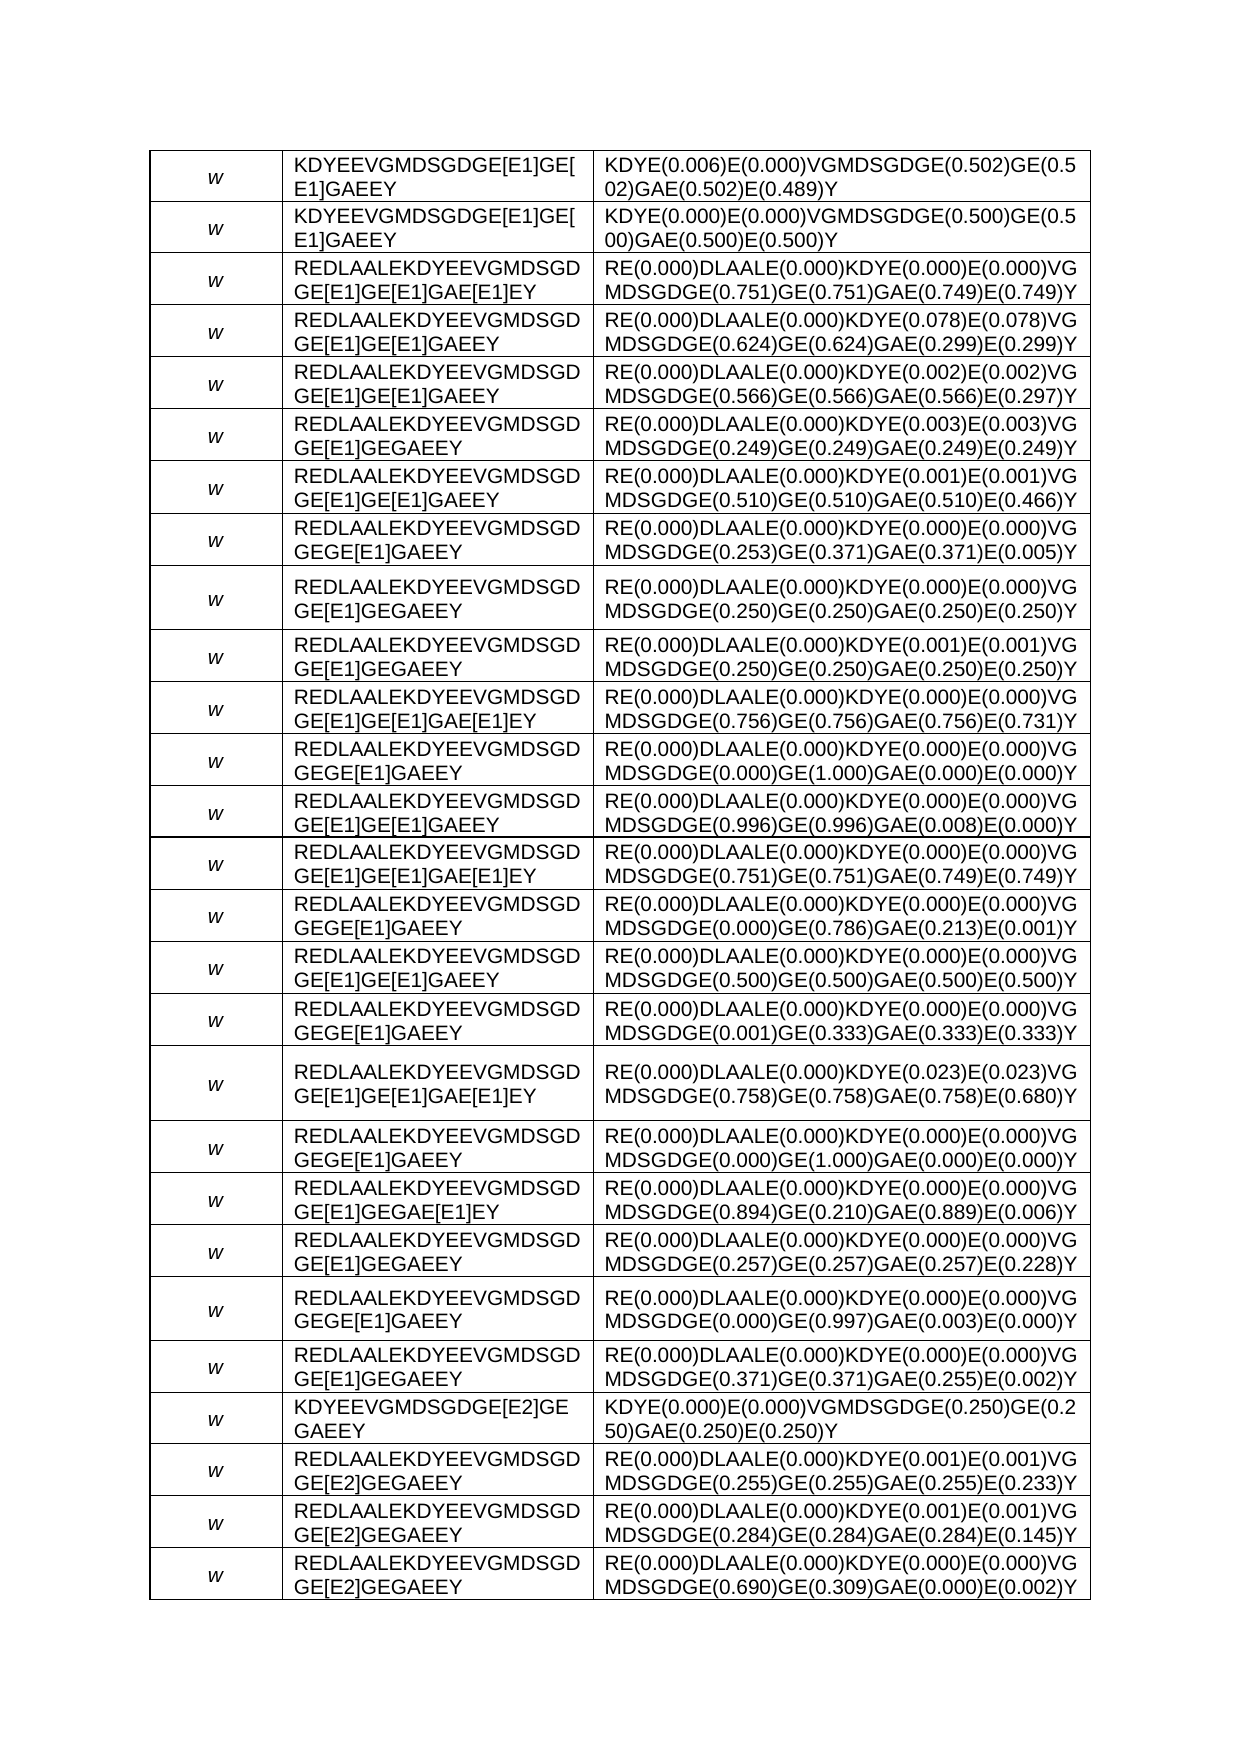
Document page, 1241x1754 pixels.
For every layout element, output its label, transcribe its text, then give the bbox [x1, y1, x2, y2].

table_cell REDLAALEKDYEEVGMDSGDGE[E2]GEGAEEY [283, 1496, 593, 1547]
table_cell w [151, 630, 282, 681]
table_cell REDLAALEKDYEEVGMDSGDGE[E1]GE[E1]GAE[E1]EY [283, 838, 593, 888]
table_cell w [151, 1225, 282, 1276]
table_cell RE(0.000)DLAALE(0.000)KDYE(0.000)E(0.000)VGMDSGDGE(0.000)GE(0.786)GAE(0.213)E(0.001)Y [594, 890, 1090, 941]
table_cell RE(0.000)DLAALE(0.000)KDYE(0.000)E(0.000)VGMDSGDGE(0.371)GE(0.371)GAE(0.255)E(0.002)Y [594, 1341, 1090, 1392]
table_cell REDLAALEKDYEEVGMDSGDGE[E1]GE[E1]GAE[E1]EY [283, 1046, 593, 1120]
table_cell REDLAALEKDYEEVGMDSGDGEGE[E1]GAEEY [283, 994, 593, 1045]
table_cell KDYE(0.000)E(0.000)VGMDSGDGE(0.250)GE(0.250)GAE(0.250)E(0.250)Y [594, 1393, 1090, 1443]
table_cell KDYE(0.006)E(0.000)VGMDSGDGE(0.502)GE(0.502)GAE(0.502)E(0.489)Y [594, 151, 1090, 201]
table_cell RE(0.000)DLAALE(0.000)KDYE(0.000)E(0.000)VGMDSGDGE(0.894)GE(0.210)GAE(0.889)E(0.006)Y [594, 1173, 1090, 1224]
table_cell RE(0.000)DLAALE(0.000)KDYE(0.002)E(0.002)VGMDSGDGE(0.566)GE(0.566)GAE(0.566)E(0.297)Y [594, 357, 1090, 408]
table_cell w [151, 786, 282, 836]
table_cell w [151, 1393, 282, 1443]
table_cell w [151, 253, 282, 304]
table_cell RE(0.000)DLAALE(0.000)KDYE(0.000)E(0.000)VGMDSGDGE(0.001)GE(0.333)GAE(0.333)E(0.333)Y [594, 994, 1090, 1045]
table_cell REDLAALEKDYEEVGMDSGDGE[E1]GE[E1]GAEEY [283, 942, 593, 993]
table_cell w [151, 409, 282, 460]
table_cell REDLAALEKDYEEVGMDSGDGEGE[E1]GAEEY [283, 1277, 593, 1339]
table_cell RE(0.000)DLAALE(0.000)KDYE(0.000)E(0.000)VGMDSGDGE(0.751)GE(0.751)GAE(0.749)E(0.749)Y [594, 253, 1090, 304]
table_cell w [151, 357, 282, 408]
table_cell w [151, 1173, 282, 1224]
table_cell REDLAALEKDYEEVGMDSGDGE[E1]GEGAE[E1]EY [283, 1173, 593, 1224]
table_cell REDLAALEKDYEEVGMDSGDGE[E1]GE[E1]GAE[E1]EY [283, 682, 593, 733]
table_cell w [151, 942, 282, 993]
table_cell RE(0.000)DLAALE(0.000)KDYE(0.000)E(0.000)VGMDSGDGE(0.250)GE(0.250)GAE(0.250)E(0.250)Y [594, 566, 1090, 629]
table_cell REDLAALEKDYEEVGMDSGDGEGE[E1]GAEEY [283, 1121, 593, 1172]
table_cell w [151, 734, 282, 785]
table_cell w [151, 151, 282, 201]
table_cell RE(0.000)DLAALE(0.000)KDYE(0.001)E(0.001)VGMDSGDGE(0.284)GE(0.284)GAE(0.284)E(0.145)Y [594, 1496, 1090, 1547]
table_cell RE(0.000)DLAALE(0.000)KDYE(0.000)E(0.000)VGMDSGDGE(0.756)GE(0.756)GAE(0.756)E(0.731)Y [594, 682, 1090, 733]
table_cell w [151, 1548, 282, 1599]
table_cell RE(0.000)DLAALE(0.000)KDYE(0.000)E(0.000)VGMDSGDGE(0.996)GE(0.996)GAE(0.008)E(0.000)Y [594, 786, 1090, 836]
table_cell RE(0.000)DLAALE(0.000)KDYE(0.000)E(0.000)VGMDSGDGE(0.690)GE(0.309)GAE(0.000)E(0.002)Y [594, 1548, 1090, 1599]
table_cell w [151, 890, 282, 941]
table_cell w [151, 838, 282, 888]
table_cell REDLAALEKDYEEVGMDSGDGE[E1]GE[E1]GAEEY [283, 357, 593, 408]
table_cell RE(0.000)DLAALE(0.000)KDYE(0.000)E(0.000)VGMDSGDGE(0.000)GE(1.000)GAE(0.000)E(0.000)Y [594, 1121, 1090, 1172]
table_cell REDLAALEKDYEEVGMDSGDGE[E1]GEGAEEY [283, 1225, 593, 1276]
table_cell REDLAALEKDYEEVGMDSGDGE[E1]GEGAEEY [283, 409, 593, 460]
table_cell RE(0.000)DLAALE(0.000)KDYE(0.078)E(0.078)VGMDSGDGE(0.624)GE(0.624)GAE(0.299)E(0.299)Y [594, 305, 1090, 356]
table_cell RE(0.000)DLAALE(0.000)KDYE(0.000)E(0.000)VGMDSGDGE(0.000)GE(1.000)GAE(0.000)E(0.000)Y [594, 734, 1090, 785]
table_cell w [151, 994, 282, 1045]
table_cell REDLAALEKDYEEVGMDSGDGEGE[E1]GAEEY [283, 514, 593, 564]
table_cell REDLAALEKDYEEVGMDSGDGEGE[E1]GAEEY [283, 734, 593, 785]
table_cell REDLAALEKDYEEVGMDSGDGE[E1]GEGAEEY [283, 630, 593, 681]
table_cell REDLAALEKDYEEVGMDSGDGE[E1]GE[E1]GAEEY [283, 786, 593, 836]
table_cell REDLAALEKDYEEVGMDSGDGE[E2]GEGAEEY [283, 1444, 593, 1495]
table_cell REDLAALEKDYEEVGMDSGDGE[E1]GEGAEEY [283, 1341, 593, 1392]
table_cell RE(0.000)DLAALE(0.000)KDYE(0.001)E(0.001)VGMDSGDGE(0.250)GE(0.250)GAE(0.250)E(0.250)Y [594, 630, 1090, 681]
table_cell RE(0.000)DLAALE(0.000)KDYE(0.001)E(0.001)VGMDSGDGE(0.510)GE(0.510)GAE(0.510)E(0.466)Y [594, 461, 1090, 512]
table_cell w [151, 1121, 282, 1172]
table_cell w [151, 514, 282, 564]
table_cell w [151, 1444, 282, 1495]
table_cell w [151, 1277, 282, 1339]
table_cell w [151, 1046, 282, 1120]
table_cell w [151, 1496, 282, 1547]
table_cell REDLAALEKDYEEVGMDSGDGE[E1]GE[E1]GAE[E1]EY [283, 253, 593, 304]
table_cell KDYEEVGMDSGDGE[E1]GE[E1]GAEEY [283, 151, 593, 201]
table_cell w [151, 202, 282, 252]
table_cell RE(0.000)DLAALE(0.000)KDYE(0.000)E(0.000)VGMDSGDGE(0.253)GE(0.371)GAE(0.371)E(0.005)Y [594, 514, 1090, 564]
table_cell RE(0.000)DLAALE(0.000)KDYE(0.000)E(0.000)VGMDSGDGE(0.257)GE(0.257)GAE(0.257)E(0.228)Y [594, 1225, 1090, 1276]
table_cell w [151, 1341, 282, 1392]
table_cell REDLAALEKDYEEVGMDSGDGE[E1]GE[E1]GAEEY [283, 305, 593, 356]
table_cell REDLAALEKDYEEVGMDSGDGEGE[E1]GAEEY [283, 890, 593, 941]
table_cell w [151, 566, 282, 629]
table_cell REDLAALEKDYEEVGMDSGDGE[E1]GE[E1]GAEEY [283, 461, 593, 512]
table_cell KDYE(0.000)E(0.000)VGMDSGDGE(0.500)GE(0.500)GAE(0.500)E(0.500)Y [594, 202, 1090, 252]
table_cell REDLAALEKDYEEVGMDSGDGE[E2]GEGAEEY [283, 1548, 593, 1599]
table_cell RE(0.000)DLAALE(0.000)KDYE(0.000)E(0.000)VGMDSGDGE(0.751)GE(0.751)GAE(0.749)E(0.749)Y [594, 838, 1090, 888]
table_cell RE(0.000)DLAALE(0.000)KDYE(0.001)E(0.001)VGMDSGDGE(0.255)GE(0.255)GAE(0.255)E(0.233)Y [594, 1444, 1090, 1495]
table_cell KDYEEVGMDSGDGE[E1]GE[E1]GAEEY [283, 202, 593, 252]
table_cell RE(0.000)DLAALE(0.000)KDYE(0.000)E(0.000)VGMDSGDGE(0.000)GE(0.997)GAE(0.003)E(0.000)Y [594, 1277, 1090, 1339]
table_cell RE(0.000)DLAALE(0.000)KDYE(0.003)E(0.003)VGMDSGDGE(0.249)GE(0.249)GAE(0.249)E(0.249)Y [594, 409, 1090, 460]
table_cell w [151, 461, 282, 512]
table_cell REDLAALEKDYEEVGMDSGDGE[E1]GEGAEEY [283, 566, 593, 629]
table_cell RE(0.000)DLAALE(0.000)KDYE(0.023)E(0.023)VGMDSGDGE(0.758)GE(0.758)GAE(0.758)E(0.680)Y [594, 1046, 1090, 1120]
table_cell w [151, 305, 282, 356]
table_cell w [151, 682, 282, 733]
table_cell RE(0.000)DLAALE(0.000)KDYE(0.000)E(0.000)VGMDSGDGE(0.500)GE(0.500)GAE(0.500)E(0.500)Y [594, 942, 1090, 993]
table_cell KDYEEVGMDSGDGE[E2]GEGAEEY [283, 1393, 593, 1443]
